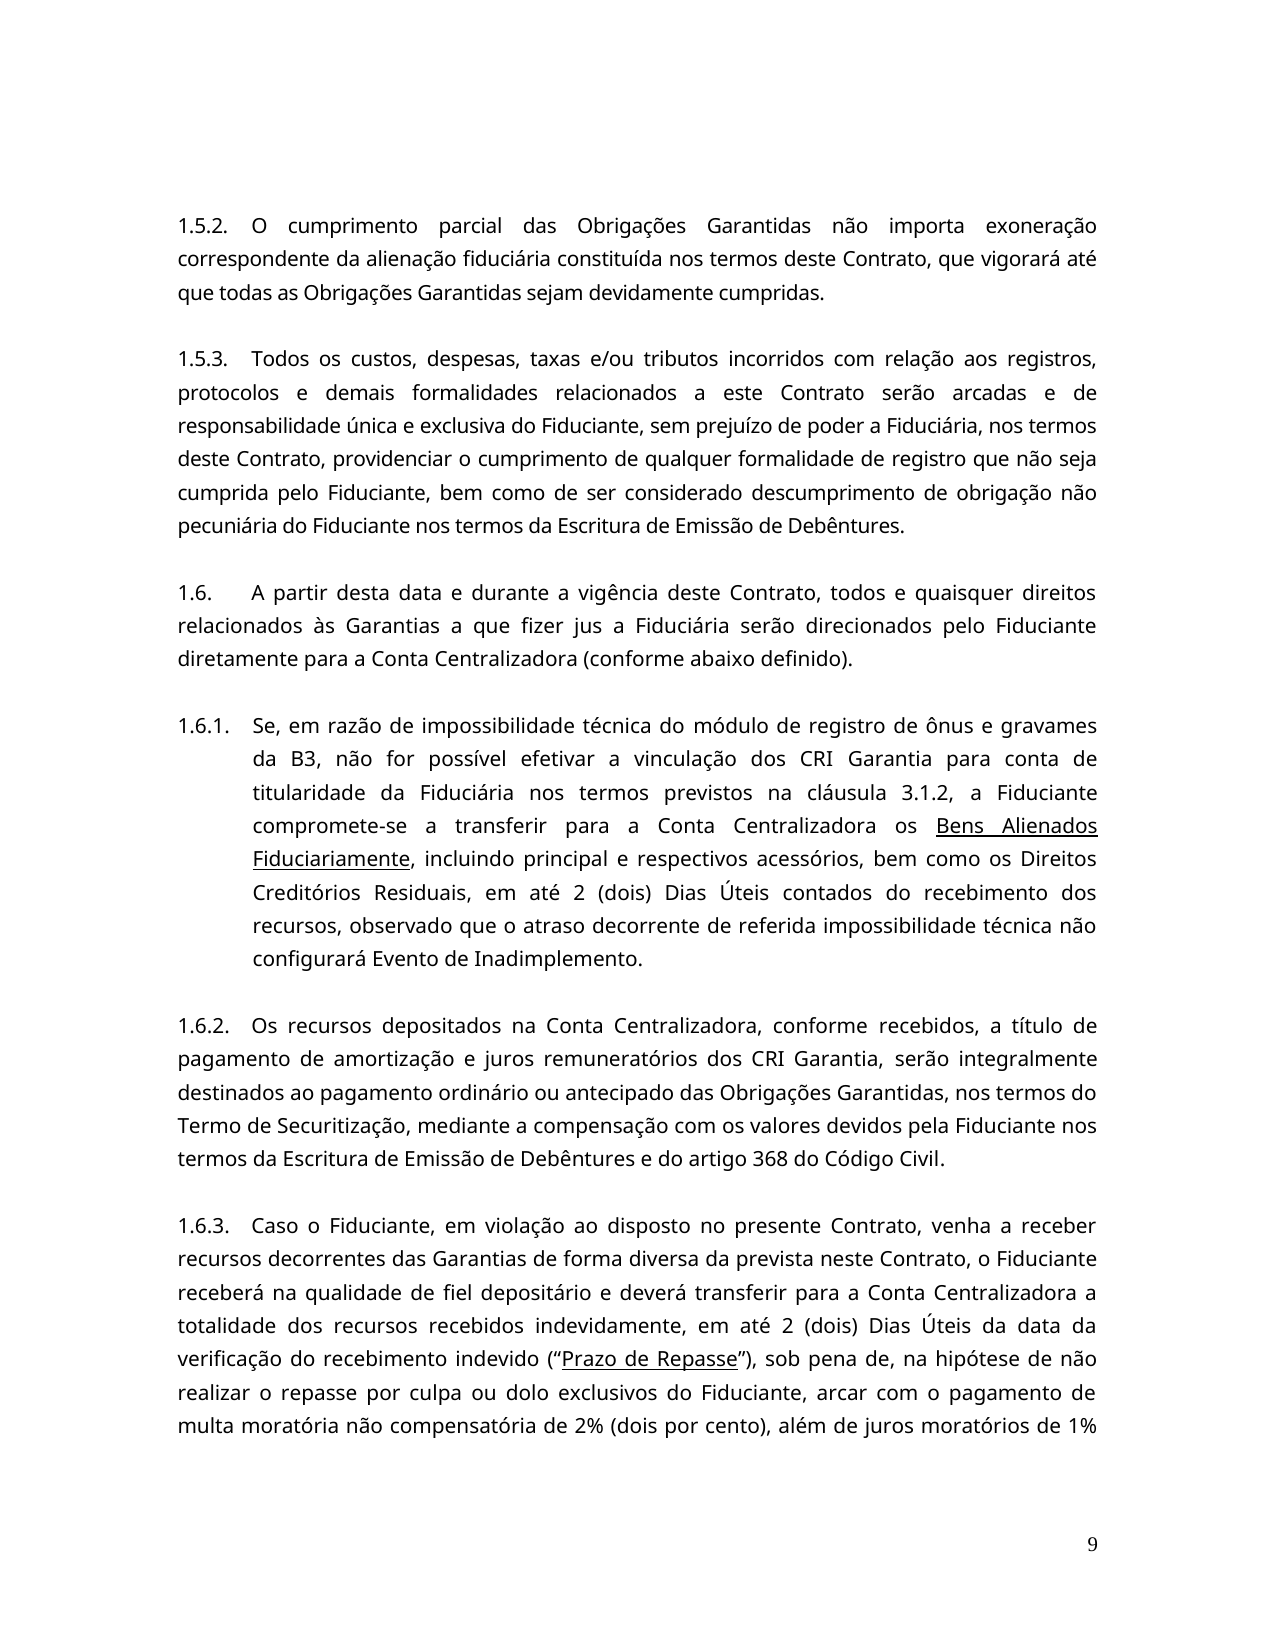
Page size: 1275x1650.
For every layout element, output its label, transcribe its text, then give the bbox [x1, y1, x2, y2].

list O cumprimento parcial das Obrigações Garantidas não importa exoneração correspondente da alienação fiduciária constituída nos termos deste Contrato, que vigorará até que todas as Obrigações Garantidas sejam devidamente cumpridas. [177, 207, 1098, 307]
list Os recursos depositados na Conta Centralizadora, conforme recebidos, a título de pagamento de amortização e juros remuneratórios dos CRI Garantia, serão integralmente destinados ao pagamento ordinário ou antecipado das Obrigações Garantidas, nos termos do Termo de Securitização, mediante a compensação com os valores devidos pela Fiduciante nos termos da Escritura de Emissão de Debêntures e do artigo 368 do Código Civil. [177, 1007, 1098, 1173]
list Se, em razão de impossibilidade técnica do módulo de registro de ônus e gravames da B3, não for possível efetivar a vinculação dos CRI Garantia para conta de titularidade da Fiduciária nos termos previstos na cláusula 3.1.2, a Fiduciante compromete-se a transferir para a Conta Centralizadora os Bens Alienados Fiduciariamente, incluindo principal e respectivos acessórios, bem como os Direitos Creditórios Residuais, em até 2 (dois) Dias Úteis contados do recebimento dos recursos, observado que o atraso decorrente de referida impossibilidade técnica não configurará Evento de Inadimplemento. [177, 707, 1098, 973]
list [177, 1207, 1098, 1440]
list A partir desta data e durante a vigência deste Contrato, todos e quaisquer direitos relacionados às Garantias a que fizer jus a Fiduciária serão direcionados pelo Fiduciante diretamente para a Conta Centralizadora (conforme abaixo definido). [177, 573, 1098, 673]
list Todos os custos, despesas, taxas e/ou tributos incorridos com relação aos registros, protocolos e demais formalidades relacionados a este Contrato serão arcadas e de responsabilidade única e exclusiva do Fiduciante, sem prejuízo de poder a Fiduciária, nos termos deste Contrato, providenciar o cumprimento de qualquer formalidade de registro que não seja cumprida pelo Fiduciante, bem como de ser considerado descumprimento de obrigação não pecuniária do Fiduciante nos termos da Escritura de Emissão de Debêntures. [177, 340, 1098, 540]
